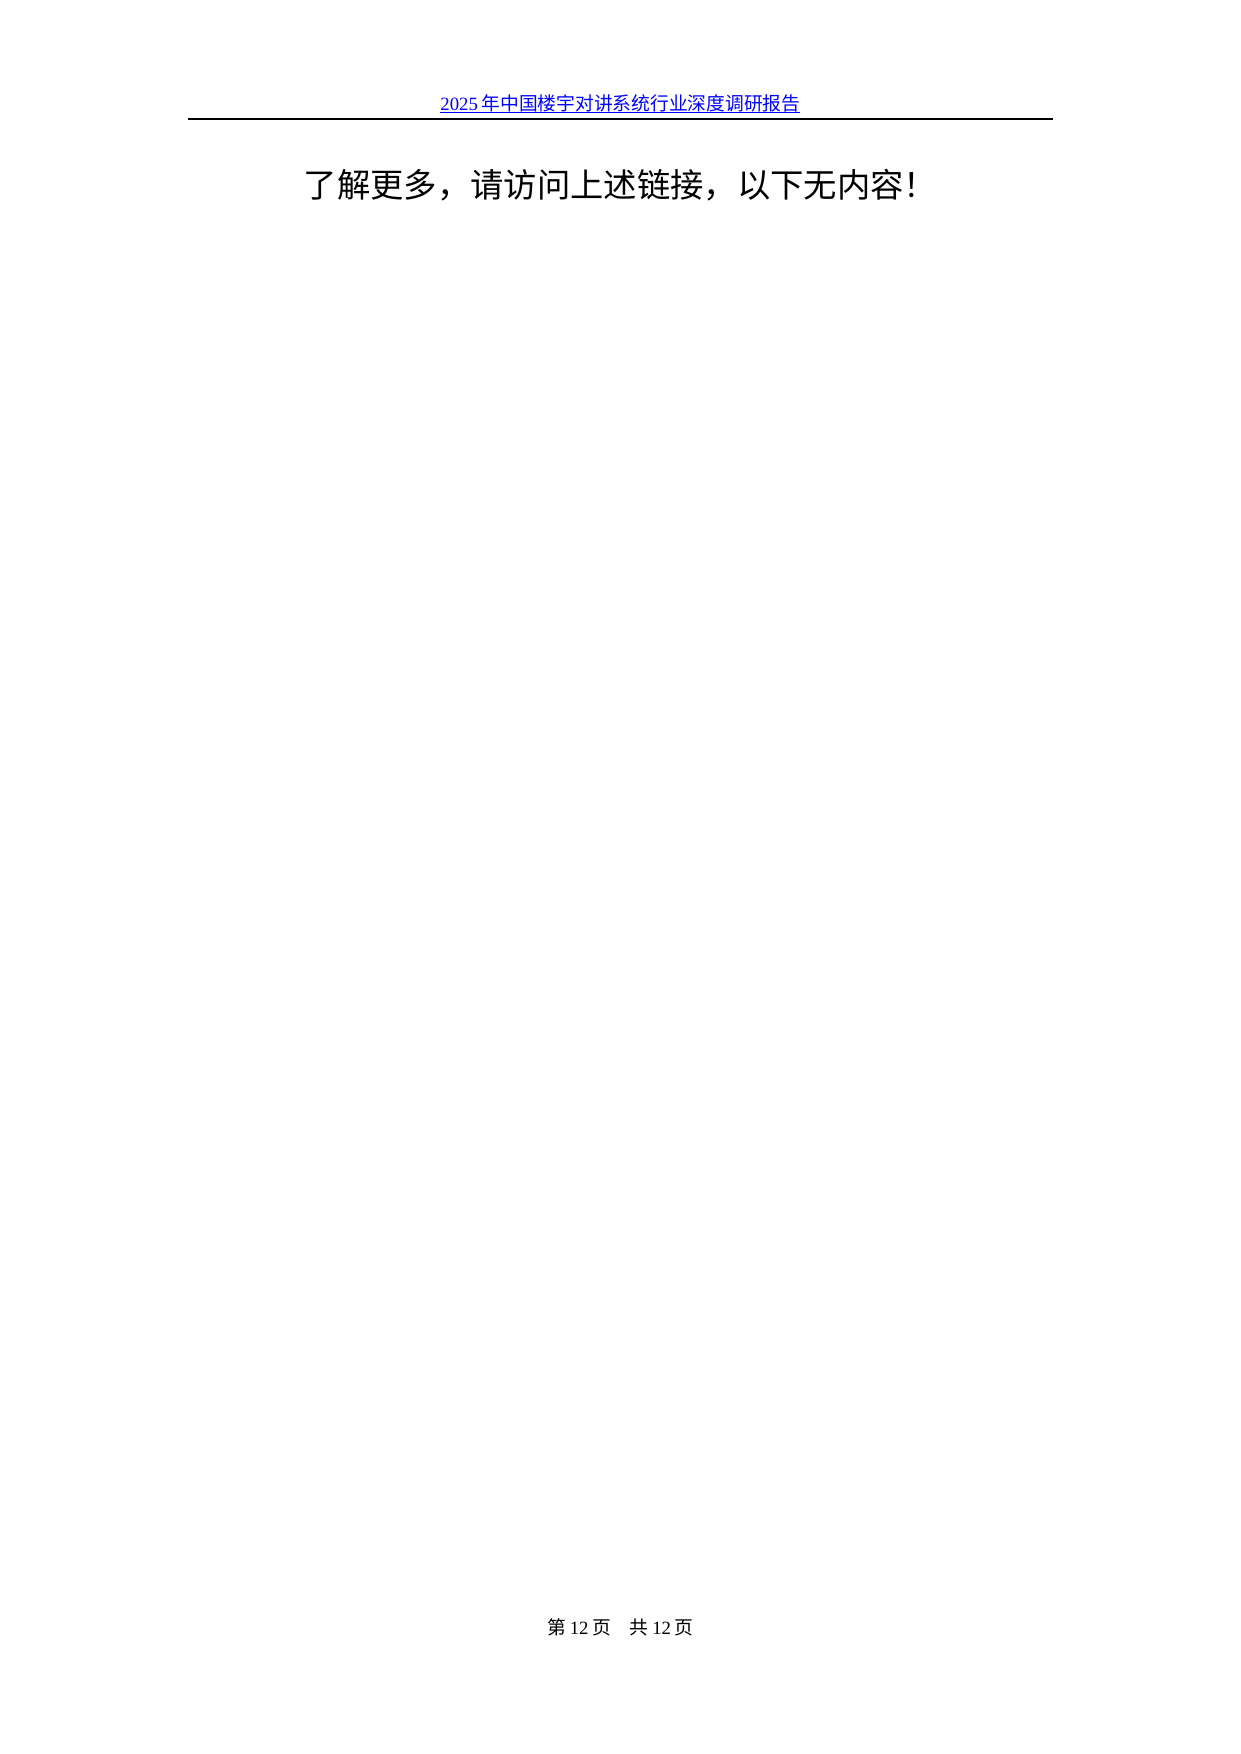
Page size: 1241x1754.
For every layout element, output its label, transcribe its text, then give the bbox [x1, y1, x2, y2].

title 了解更多，请访问上述链接，以下无内容！ [187, 150, 1053, 215]
